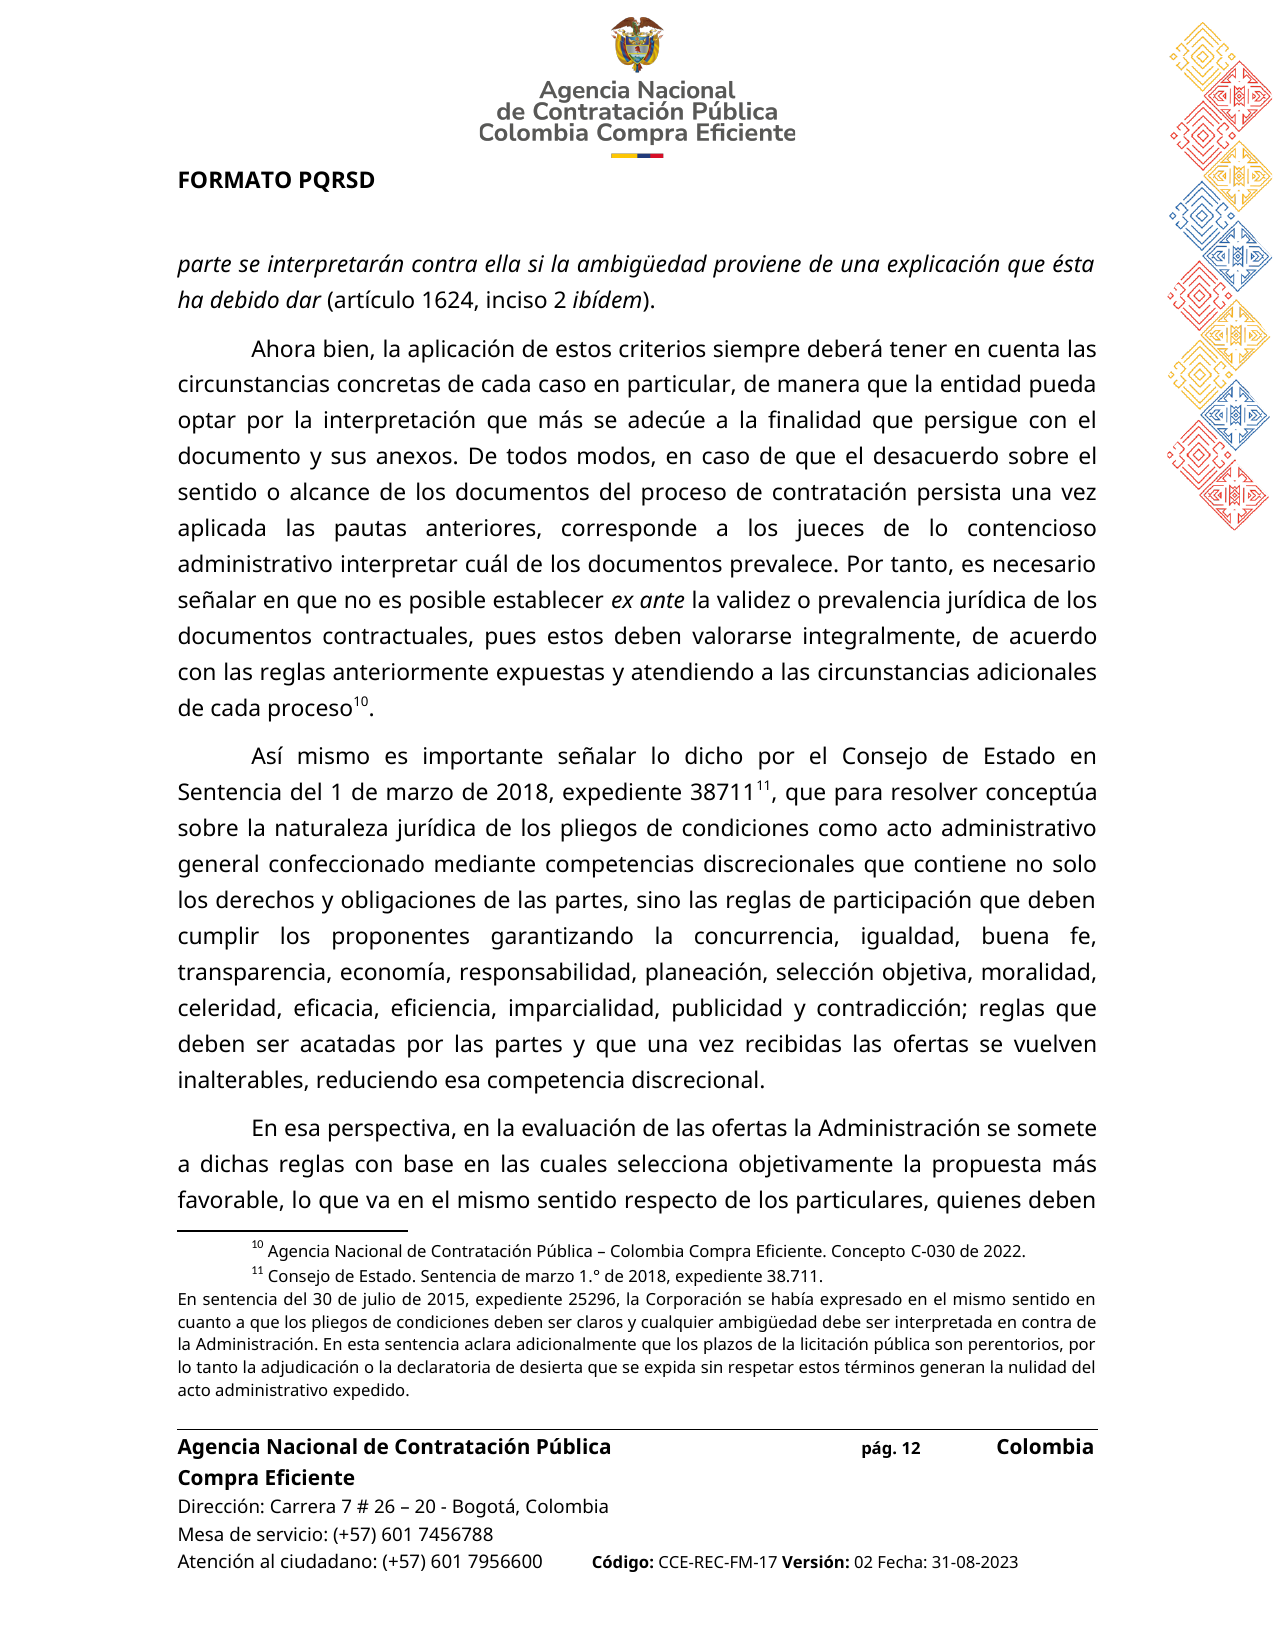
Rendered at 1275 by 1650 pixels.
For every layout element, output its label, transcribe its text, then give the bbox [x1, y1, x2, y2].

text Ahora bien, la aplicación de estos criterios siempre deberá tener en cuenta las circunstancias concretas de cada caso en particular, de manera que la entidad pueda optar por la interpretación que más se adecúe a la finalidad que persigue con el documento y sus anexos. De todos modos, en caso de que el desacuerdo sobre el sentido o alcance de los documentos del proceso de contratación persista una vez aplicada las pautas anteriores, corresponde a los jueces de lo contencioso administrativo interpretar cuál de los documentos prevalece. Por tanto, es necesario señalar en que no es posible establecer ex ante la validez o prevalencia jurídica de los documentos contractuales, pues estos deben valorarse integralmente, de acuerdo con las reglas anteriormente expuestas y atendiendo a las circunstancias adicionales de cada proceso. [177, 332, 1098, 723]
picture [479, 17, 796, 158]
picture [1165, 22, 1272, 528]
text Así mismo es importante señalar lo dicho por el Consejo de Estado en Sentencia del 1 de marzo de 2018, expediente 38711, que para resolver conceptúa sobre la naturaleza jurídica de los pliegos de condiciones como acto administrativo general confeccionado mediante competencias discrecionales que contiene no solo los derechos y obligaciones de las partes, sino las reglas de participación que deben cumplir los proponentes garantizando la concurrencia, igualdad, buena fe, transparencia, economía, responsabilidad, planeación, selección objetiva, moralidad, celeridad, eficacia, eficiencia, imparcialidad, publicidad y contradicción; reglas que deben ser acatadas por las partes y que una vez recibidas las ofertas se vuelven inalterables, reduciendo esa competencia discrecional. [177, 740, 1098, 1095]
